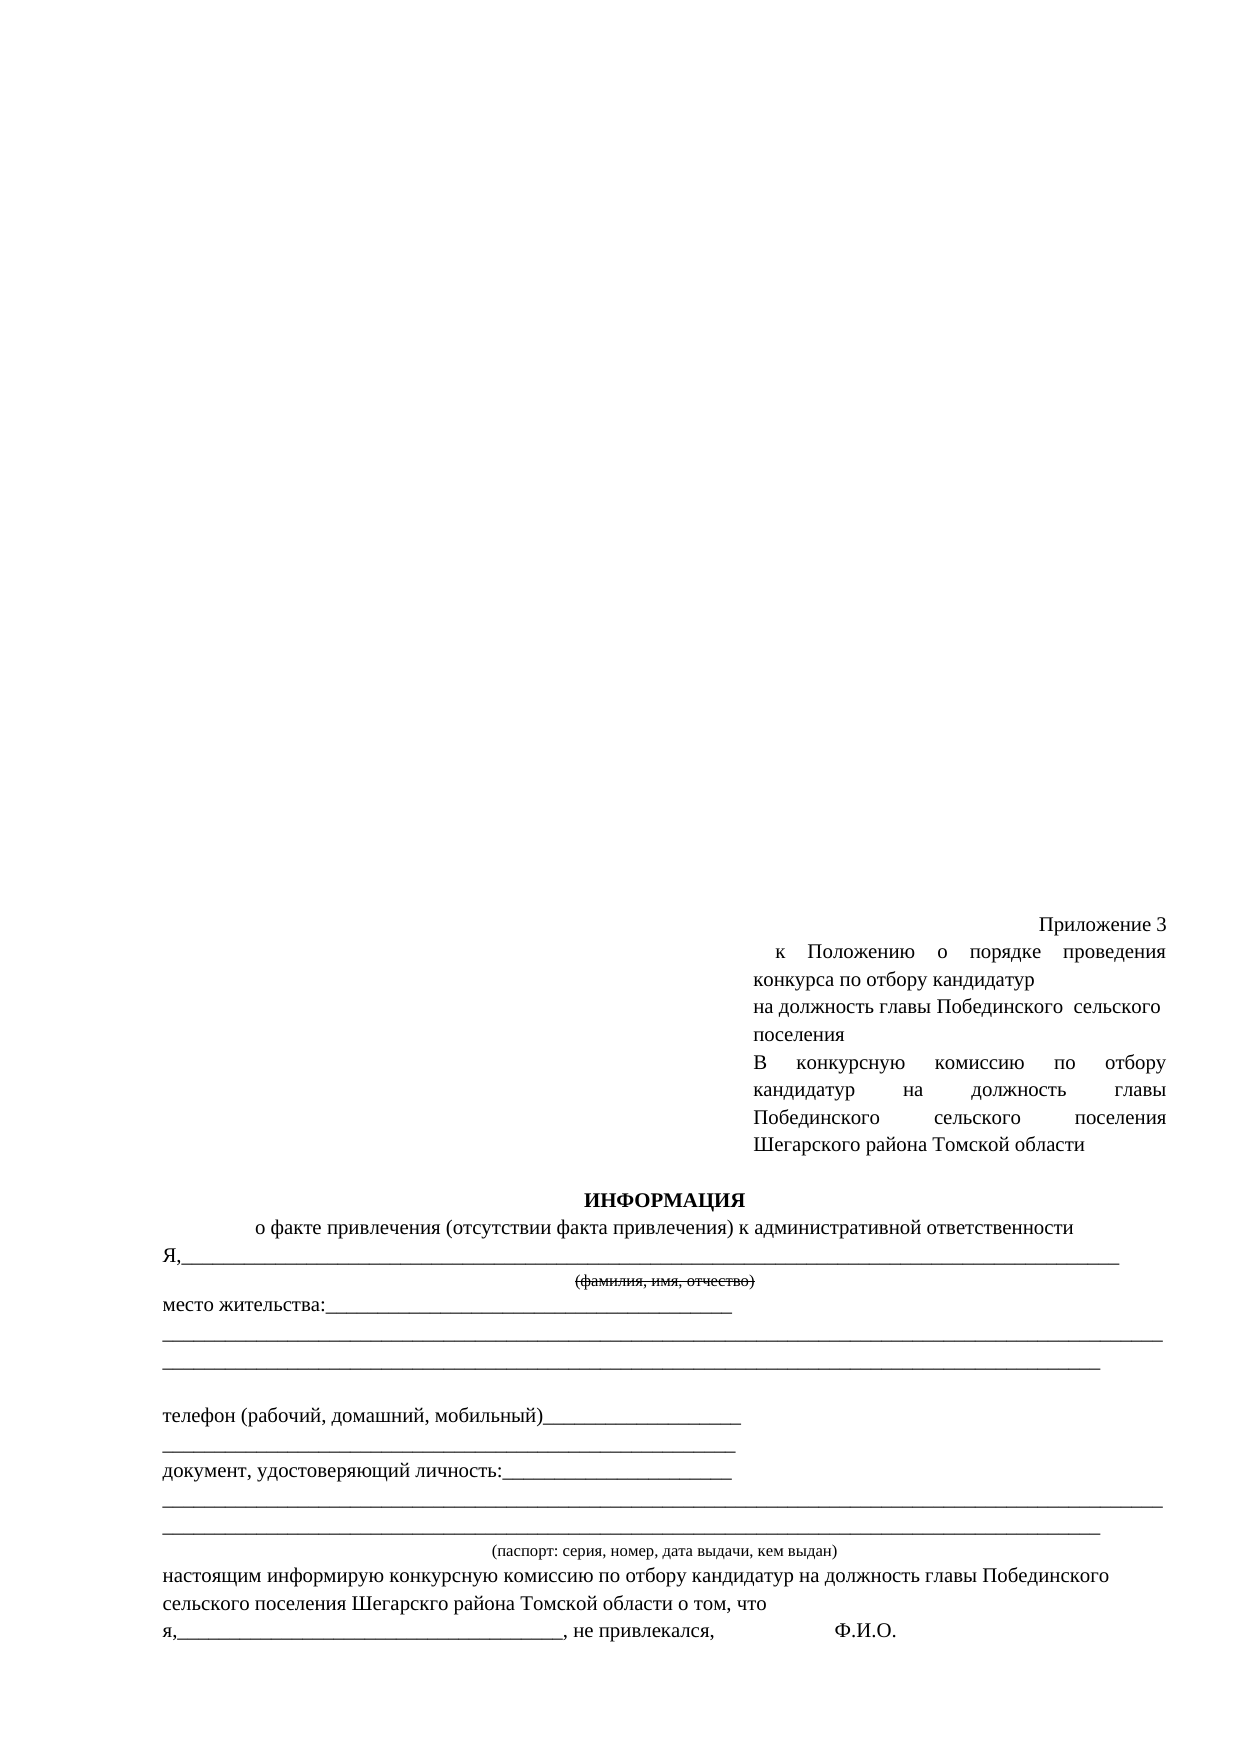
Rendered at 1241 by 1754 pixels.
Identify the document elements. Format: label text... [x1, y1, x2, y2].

text документ, удостоверяющий личность:______________________ [162, 1458, 1167, 1482]
text телефон (рабочий, домашний, мобильный)___________________ [162, 1403, 1167, 1427]
text (паспорт: серия, номер, дата выдачи, кем выдан) [162, 1541, 1167, 1560]
text Приложение 3 [753, 912, 1167, 936]
text _______________________________________________________ [162, 1430, 1167, 1454]
text о факте привлечения (отсутствии факта привлечения) к административной ответственности [162, 1215, 1167, 1239]
text __________________________________________________________________________________________________________________________________________________________________________________________ [162, 1486, 1167, 1537]
text __________________________________________________________________________________________________________________________________________________________________________________________ [162, 1320, 1167, 1372]
text Я,__________________________________________________________________________________________ [162, 1243, 1167, 1267]
text настоящим информирую конкурсную комиссию по отбору кандидатур на должность главы Побединского сельского поселения Шегарскго района Томской области о том, что я,_____________________________________, не привлекался, Ф.И.О. [162, 1563, 1167, 1642]
text поселения [753, 1022, 1167, 1046]
text к Положению о порядке проведения конкурса по отбору кандидатур [753, 939, 1167, 991]
text на должность главы Побединского сельского [753, 994, 1167, 1018]
text ИНФОРМАЦИЯ [162, 1188, 1167, 1212]
text В конкурсную комиссию по отбору кандидатур на должность главы Побединского сельского поселения Шегарского района Томской области [753, 1049, 1167, 1156]
text (фамилия, имя, отчество) [162, 1270, 1167, 1289]
text место жительства:_______________________________________ [162, 1292, 1167, 1316]
